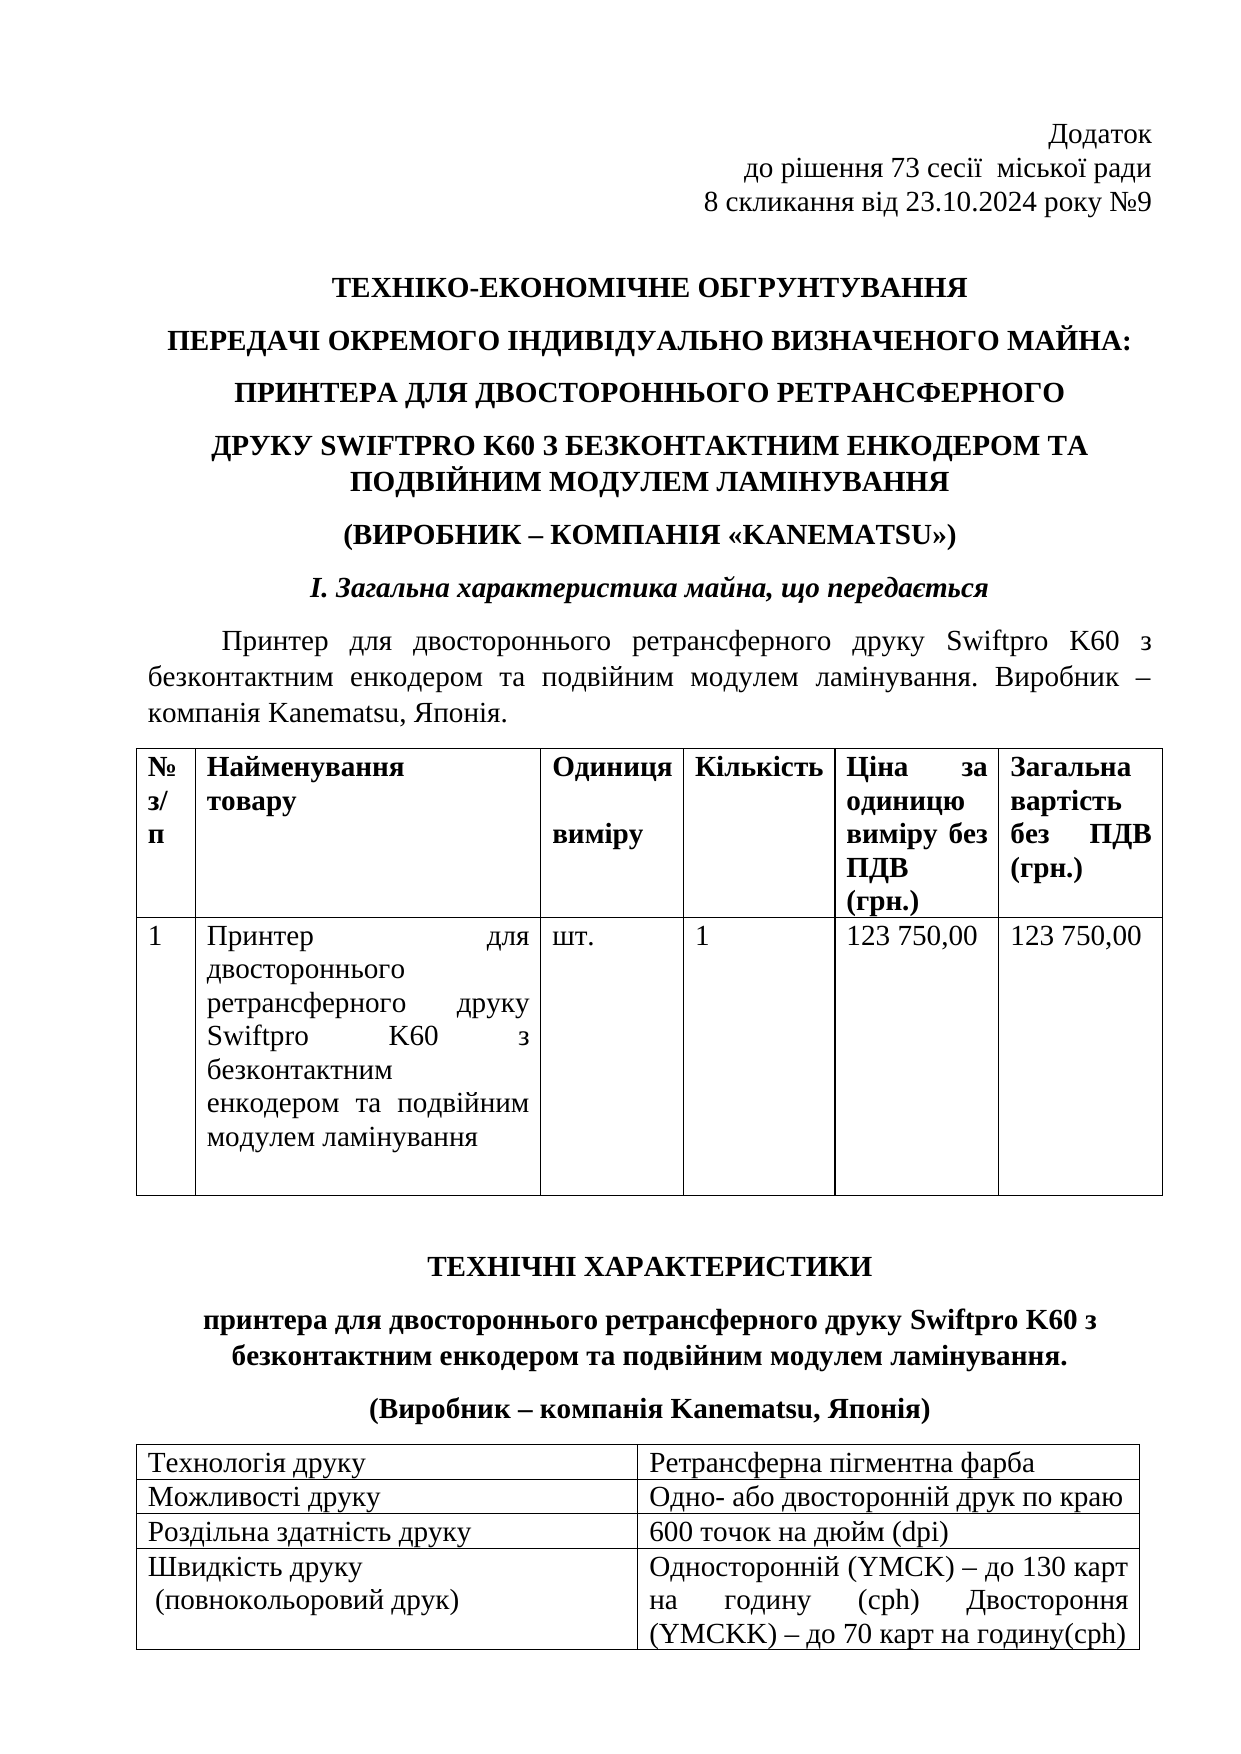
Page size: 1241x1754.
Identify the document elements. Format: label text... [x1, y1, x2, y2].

table_cell Швидкість друку (повнокольоровий друк) [137, 1549, 637, 1649]
table_cell 1 [684, 918, 834, 1195]
text Принтер для двостороннього ретрансферного друку Swiftpro K60 з безконтактним енкодером та подвійним модулем ламінування. Виробник – компанія Kanematsu, Японія. [148, 623, 1152, 729]
table_header № з/п [137, 749, 195, 917]
table_cell шт. [541, 918, 683, 1195]
table_cell Односторонній (YMCK) – до 130 карт на годину (cph) Двостороння (YMCKK) – до 70 карт на годину(cph) [638, 1549, 1139, 1649]
text Додаток до рішення 73 сесії міської ради [162, 88, 1152, 184]
text ПЕРЕДАЧІ ОКРЕМОГО ІНДИВІДУАЛЬНО ВИЗНАЧЕНОГО МАЙНА: [148, 323, 1152, 356]
table_cell 123 750,00 [999, 918, 1162, 1195]
table_header Ціна за одиницю виміру без ПДВ (грн.) [836, 749, 998, 917]
table_header Технологія друку [137, 1445, 637, 1478]
table_header Найменування товару [196, 749, 540, 917]
table_header Ретрансферна пігментна фарба [638, 1445, 1139, 1478]
table_cell Роздільна здатність друку [137, 1514, 637, 1548]
table_cell 600 точок на дюйм (dpi) [638, 1514, 1139, 1548]
table_cell Принтер для двостороннього ретрансферного друку Swiftpro K60 з безконтактним енкодером та подвійним модулем ламінування [196, 918, 540, 1195]
table_header Одиниця виміру [541, 749, 683, 917]
text принтера для двостороннього ретрансферного друку Swiftpro K60 з безконтактним енкодером та подвійним модулем ламінування. [148, 1302, 1152, 1372]
table_header Кількість [684, 749, 834, 917]
text ПРИНТЕРА ДЛЯ ДВОСТОРОННЬОГО РЕТРАНСФЕРНОГО [148, 376, 1152, 409]
text (ВИРОБНИК – КОМПАНІЯ «KANEMATSU») [148, 517, 1152, 551]
text (Виробник – компанія Kanematsu, Японія) [148, 1391, 1152, 1424]
table_cell 123 750,00 [836, 918, 998, 1195]
text 8 скликання від 23.10.2024 року №9 [162, 184, 1152, 217]
text І. Загальна характеристика майна, що передається [148, 570, 1152, 604]
text ТЕХНІЧНІ ХАРАКТЕРИСТИКИ [148, 1249, 1152, 1283]
text ТЕХНІКО-ЕКОНОМІЧНЕ ОБГРУНТУВАННЯ [148, 270, 1152, 303]
table_cell Можливості друку [137, 1480, 637, 1513]
text ДРУКУ SWIFTPRO K60 З БЕЗКОНТАКТНИМ ЕНКОДЕРОМ ТА ПОДВІЙНИМ МОДУЛЕМ ЛАМІНУВАННЯ [148, 428, 1152, 498]
table_cell Одно- або двосторонній друк по краю [638, 1480, 1139, 1513]
table_header Загальна вартість без ПДВ (грн.) [999, 749, 1162, 917]
table_cell 1 [137, 918, 195, 1195]
